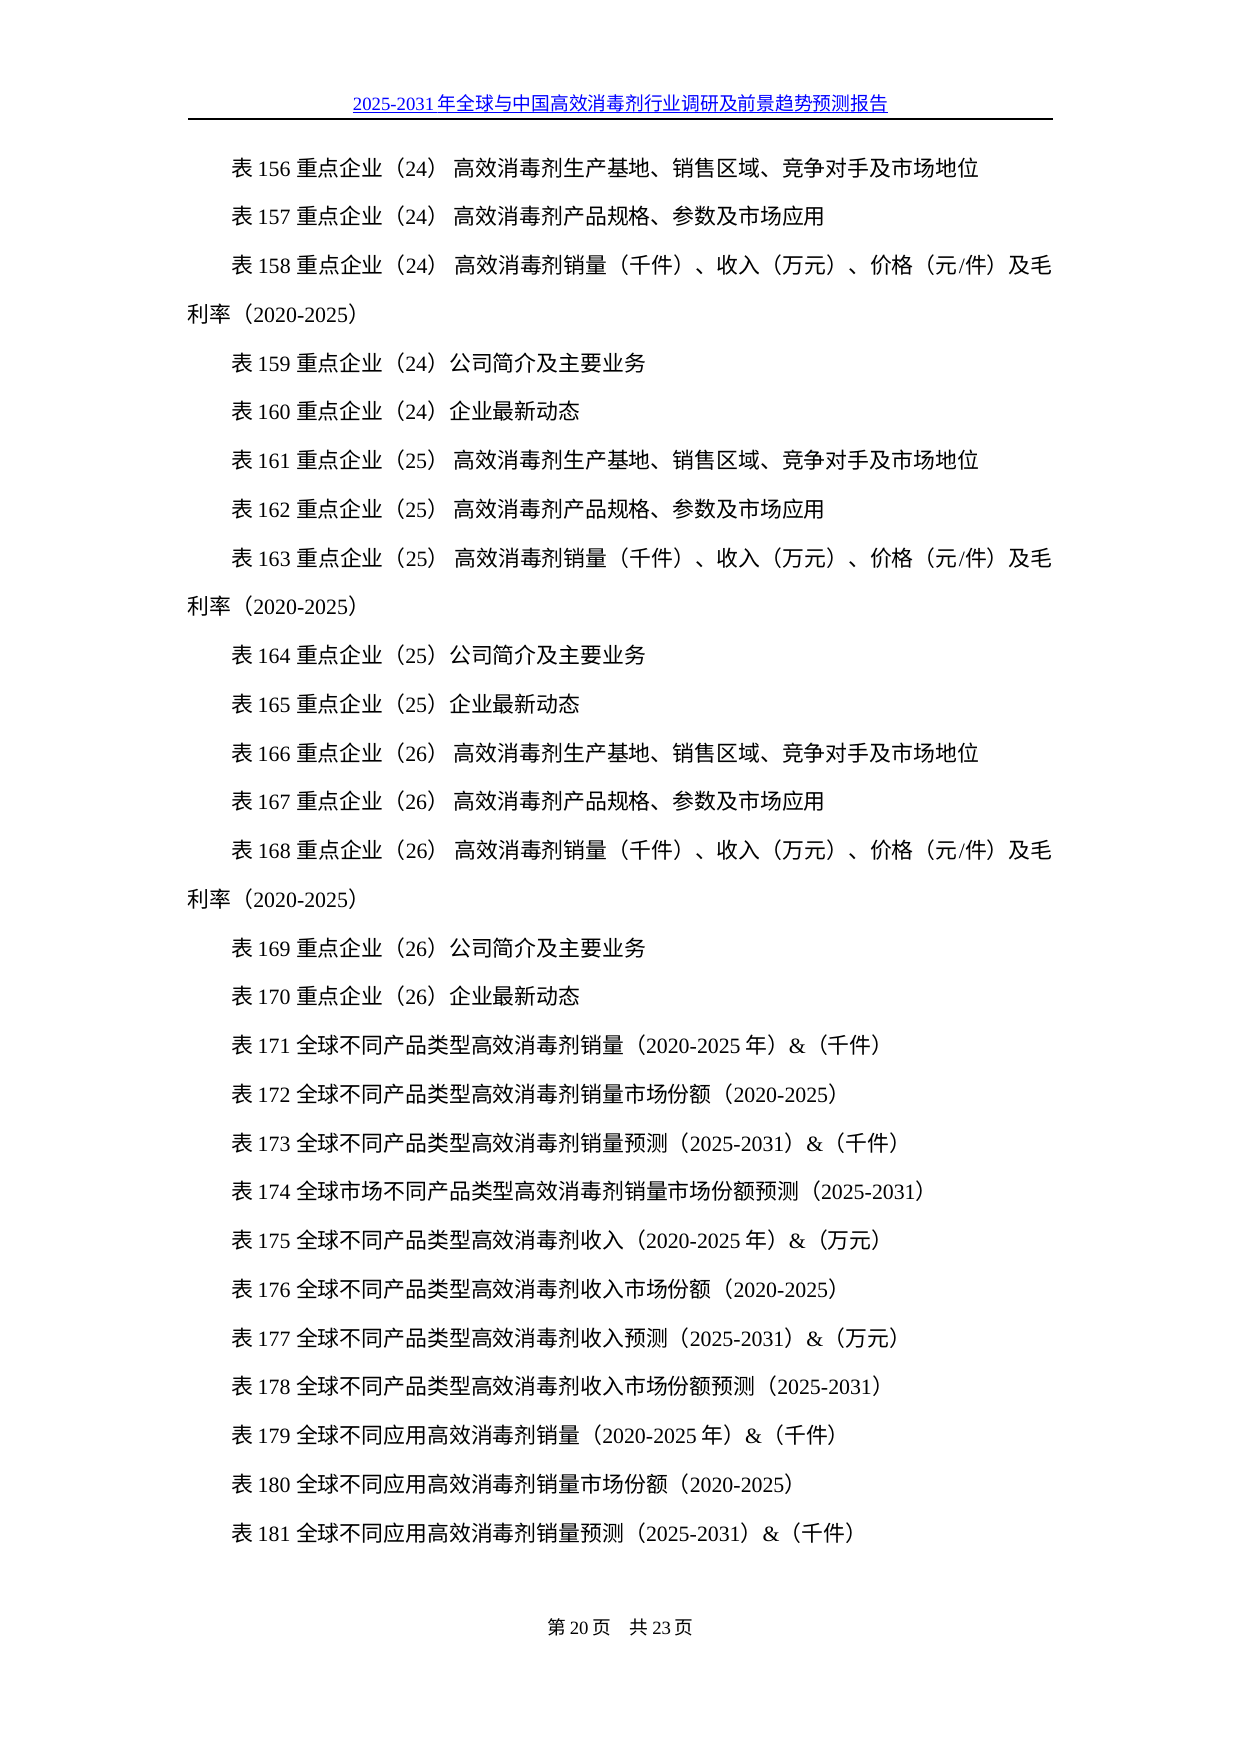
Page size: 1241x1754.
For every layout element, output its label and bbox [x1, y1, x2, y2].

text [187, 150, 1053, 1548]
